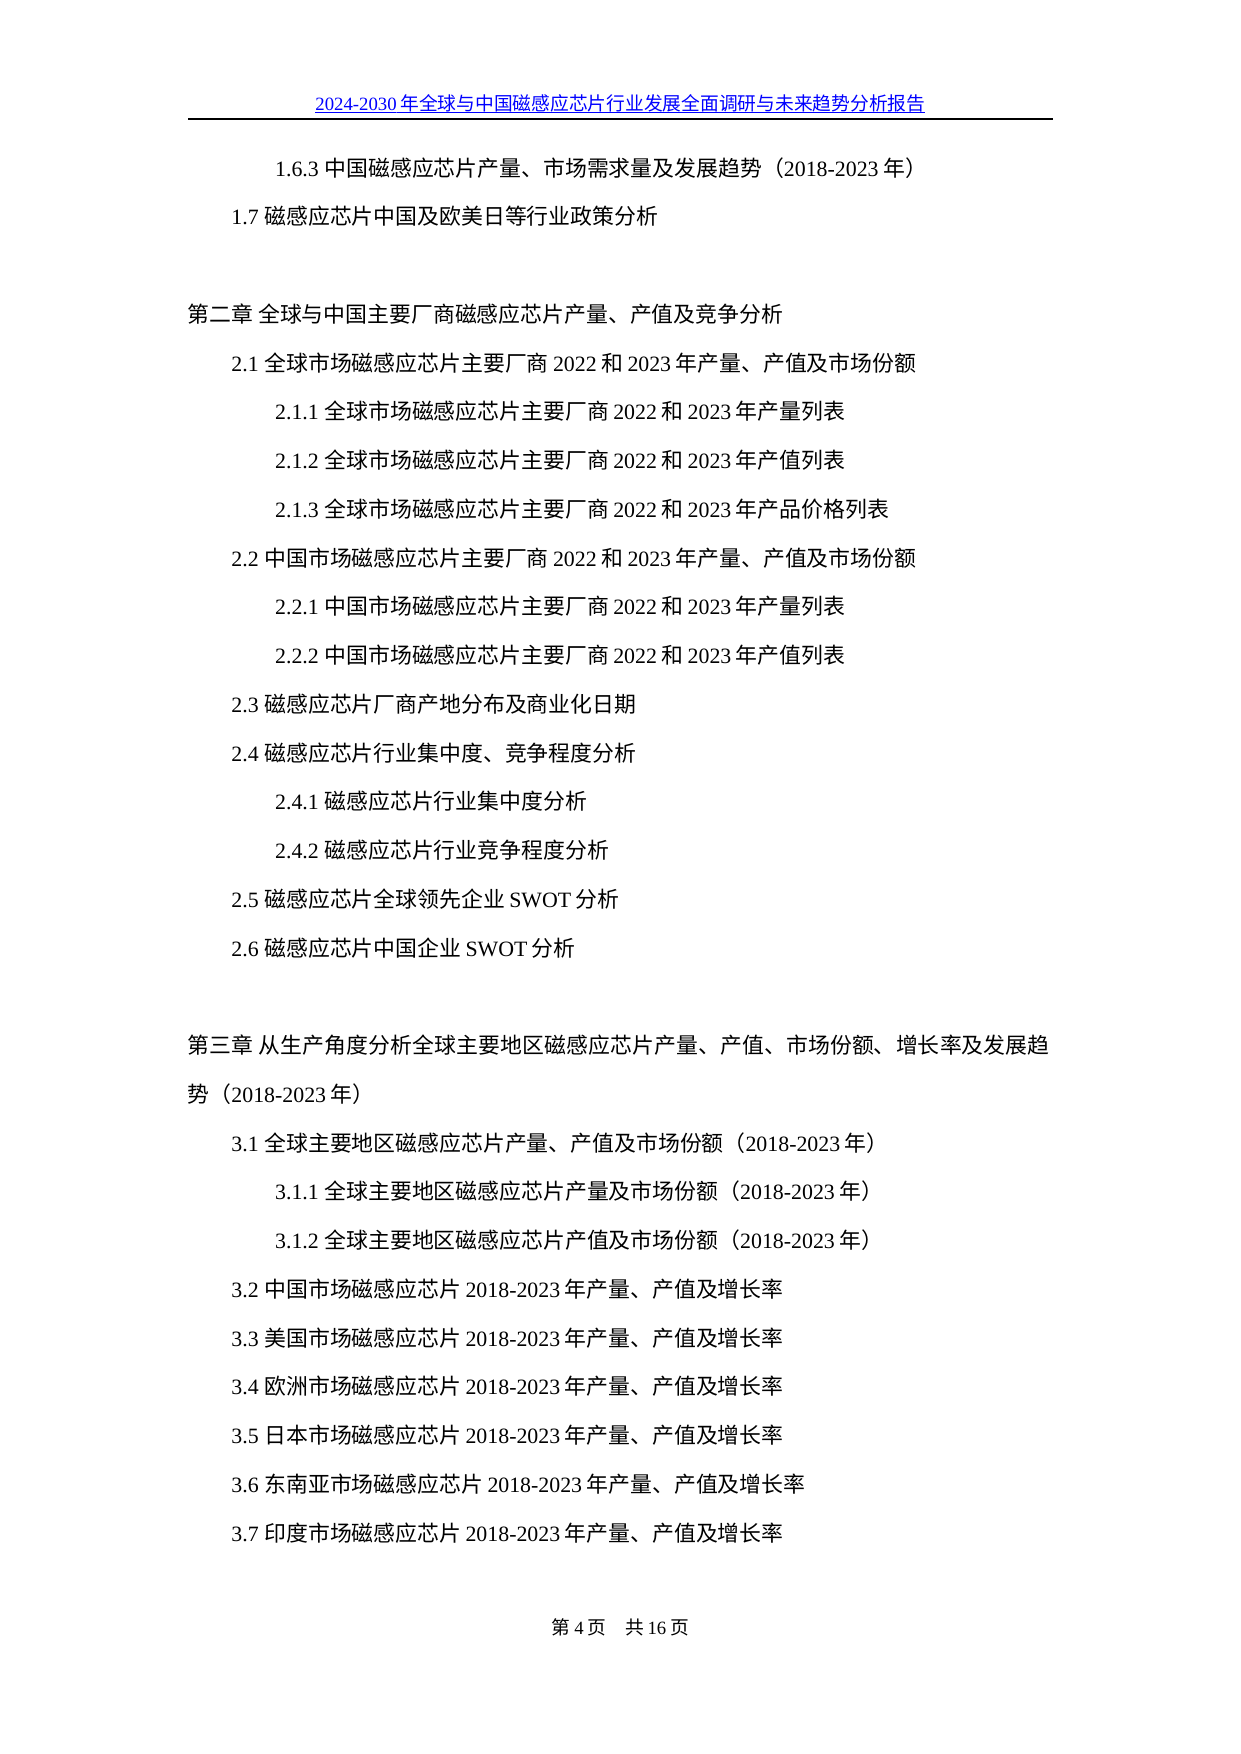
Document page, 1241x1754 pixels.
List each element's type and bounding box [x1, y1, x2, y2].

text [187, 150, 1053, 1548]
